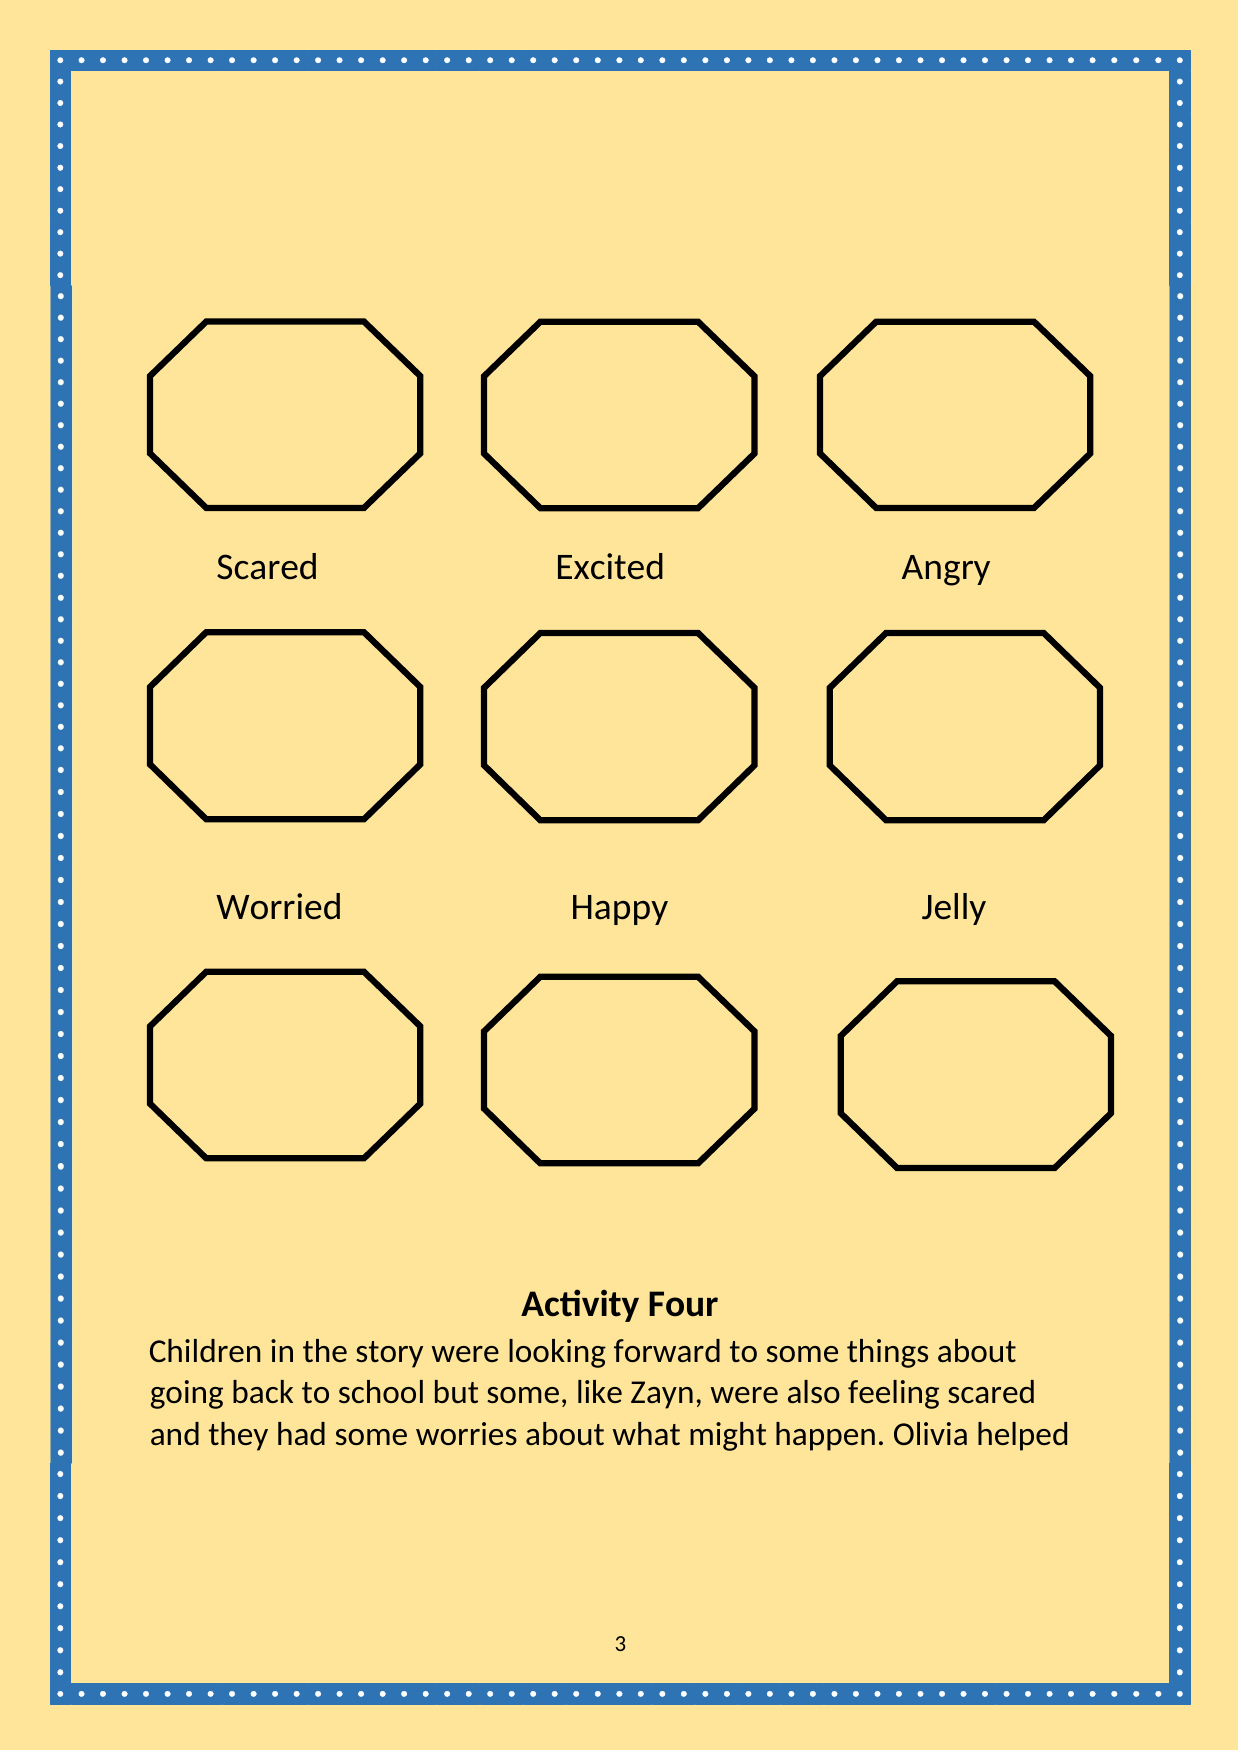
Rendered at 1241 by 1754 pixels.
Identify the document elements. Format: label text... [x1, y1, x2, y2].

picture [0, 0, 1238, 1750]
text Worried Happy Jelly [148, 883, 1117, 929]
text Scared Excited Angry [148, 543, 1117, 589]
subtitle Activity Four [150, 1280, 1090, 1326]
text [148, 1330, 1091, 1454]
